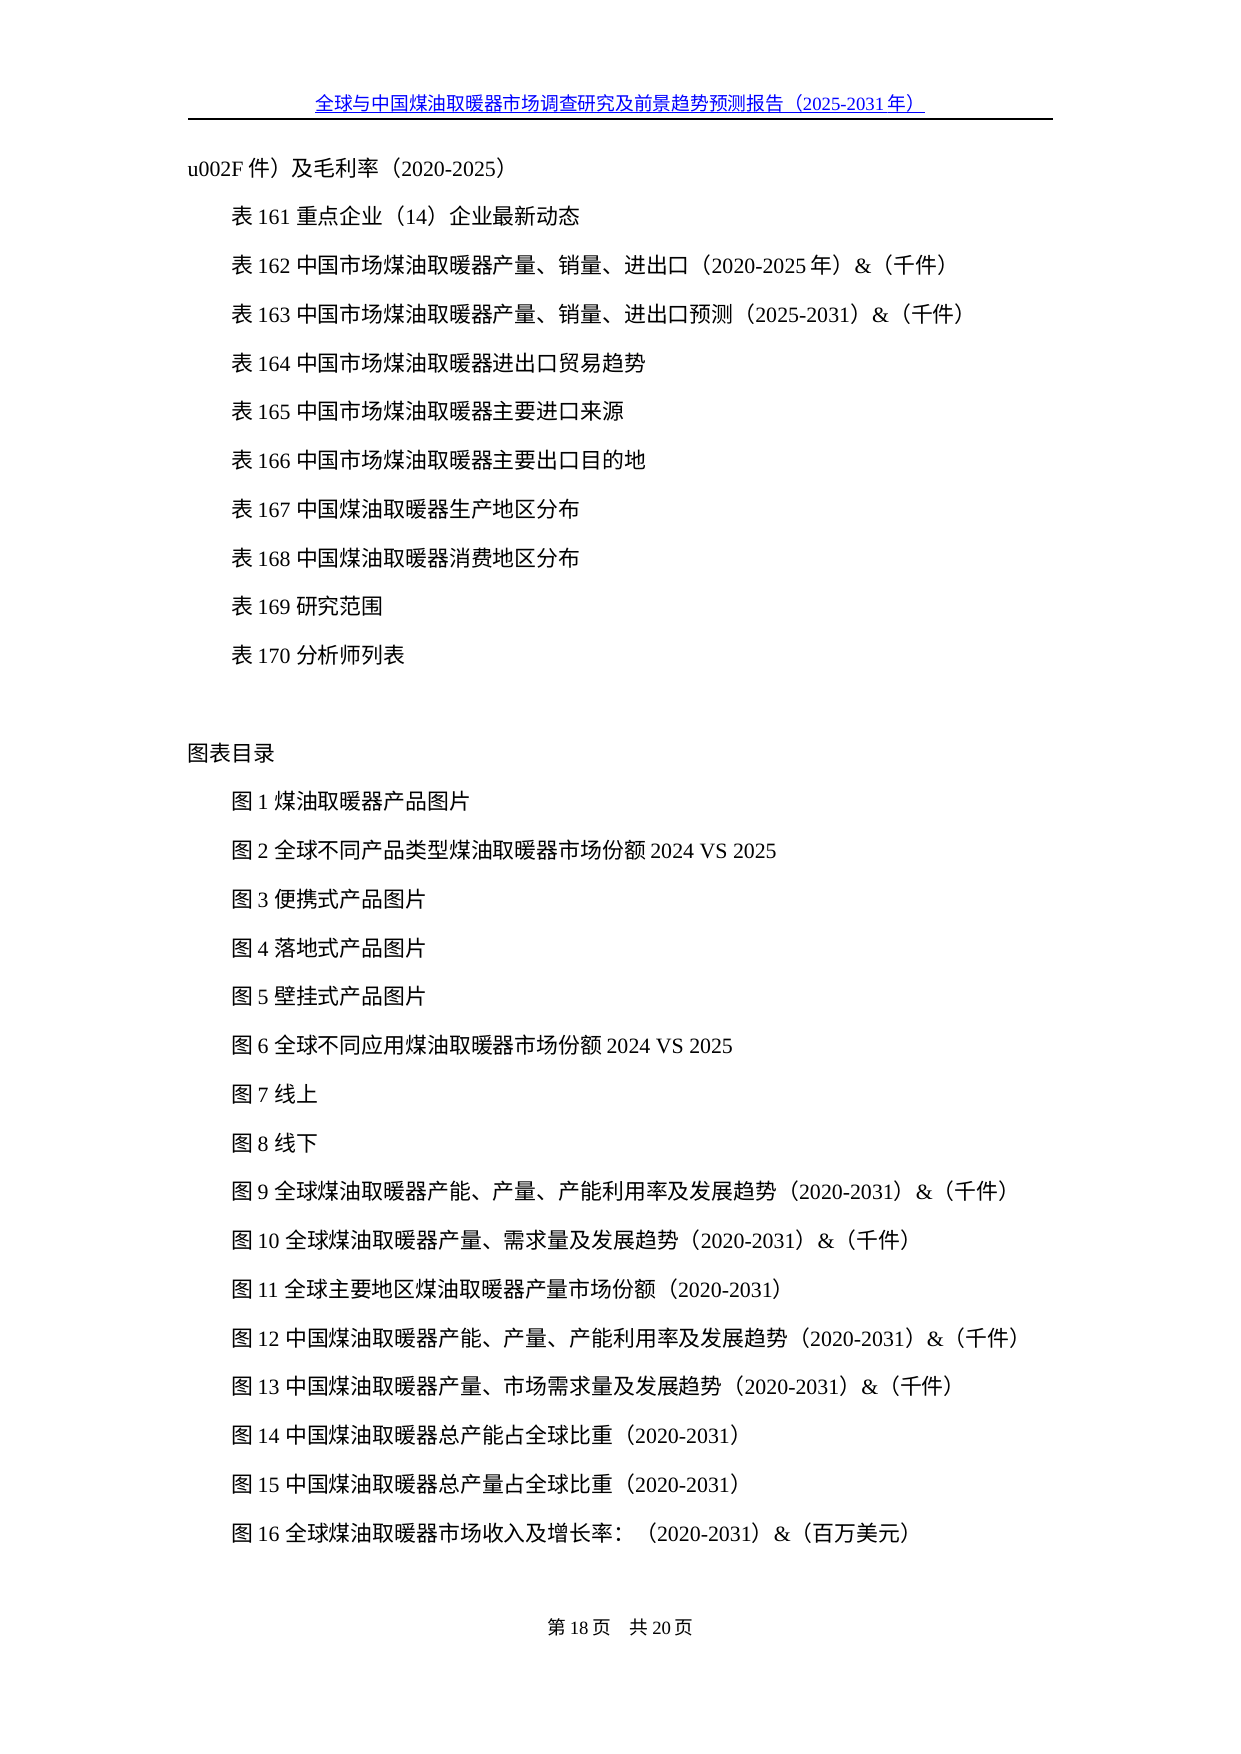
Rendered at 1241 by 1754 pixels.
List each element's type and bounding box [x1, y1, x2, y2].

text [187, 150, 1053, 1548]
